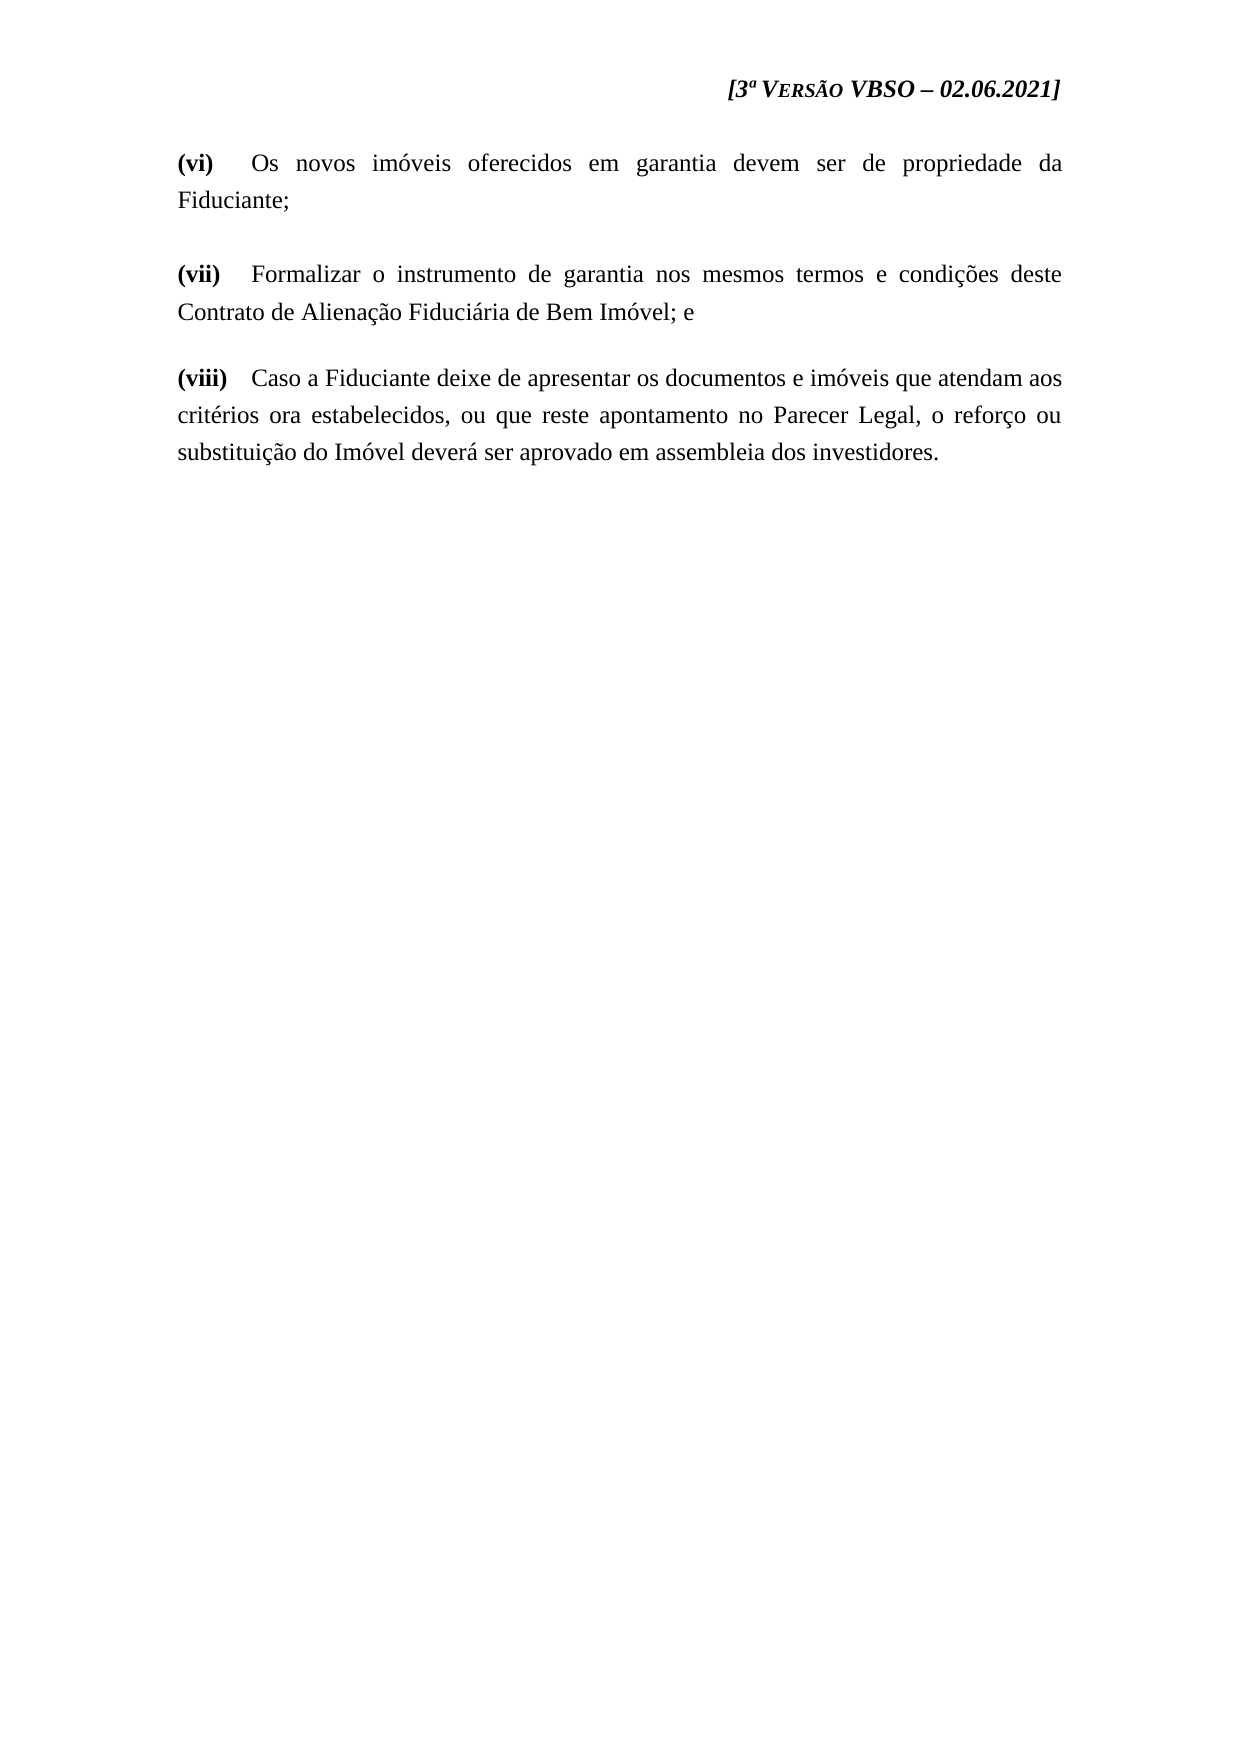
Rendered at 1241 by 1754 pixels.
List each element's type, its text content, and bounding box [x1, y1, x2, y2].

list Os novos imóveis oferecidos em garantia devem ser de propriedade da Fiduciante; [177, 148, 1063, 214]
list Formalizar o instrumento de garantia nos mesmos termos e condições deste Contrato de Alienação Fiduciária de Bem Imóvel; e [177, 259, 1063, 326]
list Caso a Fiduciante deixe de apresentar os documentos e imóveis que atendam aos critérios ora estabelecidos, ou que reste apontamento no Parecer Legal, o reforço ou substituição do Imóvel deverá ser aprovado em assembleia dos investidores. [177, 363, 1063, 466]
